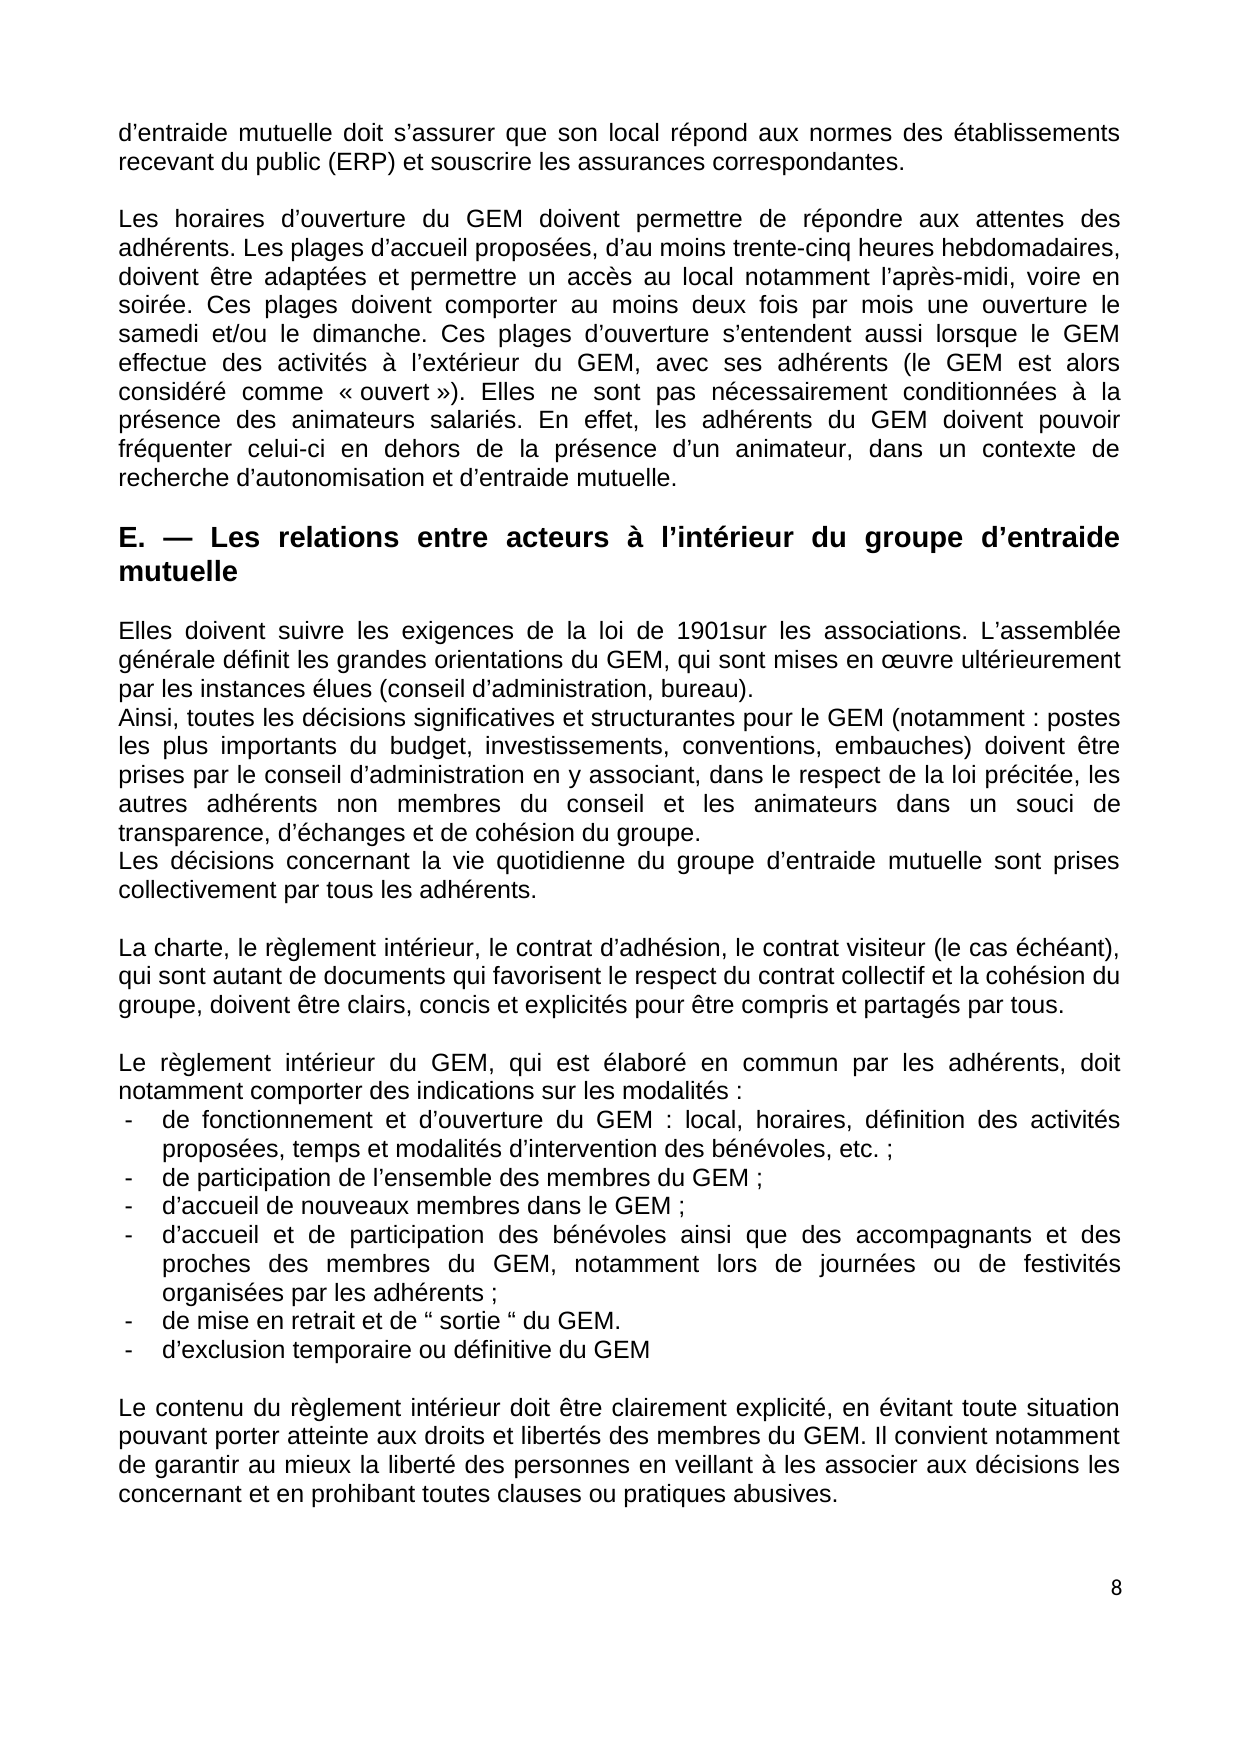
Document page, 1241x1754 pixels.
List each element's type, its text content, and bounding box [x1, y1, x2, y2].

text La charte, le règlement intérieur, le contrat d’adhésion, le contrat visiteur (le cas échéant), qui sont autant de documents qui favorisent le respect du contrat collectif et la cohésion du groupe, doivent être clairs, concis et explicités pour être compris et partagés par tous. [118, 933, 1122, 1019]
text Les horaires d’ouverture du GEM doivent permettre de répondre aux attentes des adhérents. Les plages d’accueil proposées, d’au moins trente-cinq heures hebdomadaires, doivent être adaptées et permettre un accès au local notamment l’après-midi, voire en soirée. Ces plages doivent comporter au moins deux fois par mois une ouverture le samedi et/ou le dimanche. Ces plages d’ouverture s’entendent aussi lorsque le GEM effectue des activités à l’extérieur du GEM, avec ses adhérents (le GEM est alors considéré comme « ouvert »). Elles ne sont pas nécessairement conditionnées à la présence des animateurs salariés. En effet, les adhérents du GEM doivent pouvoir fréquenter celui-ci en dehors de la présence d’un animateur, dans un contexte de recherche d’autonomisation et d’entraide mutuelle. [118, 204, 1122, 492]
text Les décisions concernant la vie quotidienne du groupe d’entraide mutuelle sont prises collectivement par tous les adhérents. [118, 846, 1122, 904]
list d’exclusion temporaire ou définitive du GEM [124, 1335, 1122, 1364]
list d’accueil de nouveaux membres dans le GEM ; [124, 1191, 1122, 1220]
text Ainsi, toutes les décisions significatives et structurantes pour le GEM (notamment : postes les plus importants du budget, investissements, conventions, embauches) doivent être prises par le conseil d’administration en y associant, dans le respect de la loi précitée, les autres adhérents non membres du conseil et les animateurs dans un souci de transparence, d’échanges et de cohésion du groupe. [118, 703, 1122, 846]
list de fonctionnement et d’ouverture du GEM : local, horaires, définition des activités proposées, temps et modalités d’intervention des bénévoles, etc. ; [124, 1105, 1122, 1163]
text Le règlement intérieur du GEM, qui est élaboré en commun par les adhérents, doit notamment comporter des indications sur les modalités : [118, 1048, 1122, 1105]
text E. ― Les relations entre acteurs à l’intérieur du groupe d’entraide mutuelle [118, 521, 1122, 588]
list d’accueil et de participation des bénévoles ainsi que des accompagnants et des proches des membres du GEM, notamment lors de journées ou de festivités organisées par les adhérents ; [124, 1220, 1122, 1306]
text Elles doivent suivre les exigences de la loi de 1901sur les associations. L’assemblée générale définit les grandes orientations du GEM, qui sont mises en œuvre ultérieurement par les instances élues (conseil d’administration, bureau). [118, 616, 1122, 703]
list de mise en retrait et de “ sortie “ du GEM. [124, 1306, 1122, 1335]
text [118, 118, 1122, 176]
text Le contenu du règlement intérieur doit être clairement explicité, en évitant toute situation pouvant porter atteinte aux droits et libertés des membres du GEM. Il convient notamment de garantir au mieux la liberté des personnes en veillant à les associer aux décisions les concernant et en prohibant toutes clauses ou pratiques abusives. [118, 1393, 1122, 1508]
list de participation de l’ensemble des membres du GEM ; [124, 1163, 1122, 1191]
